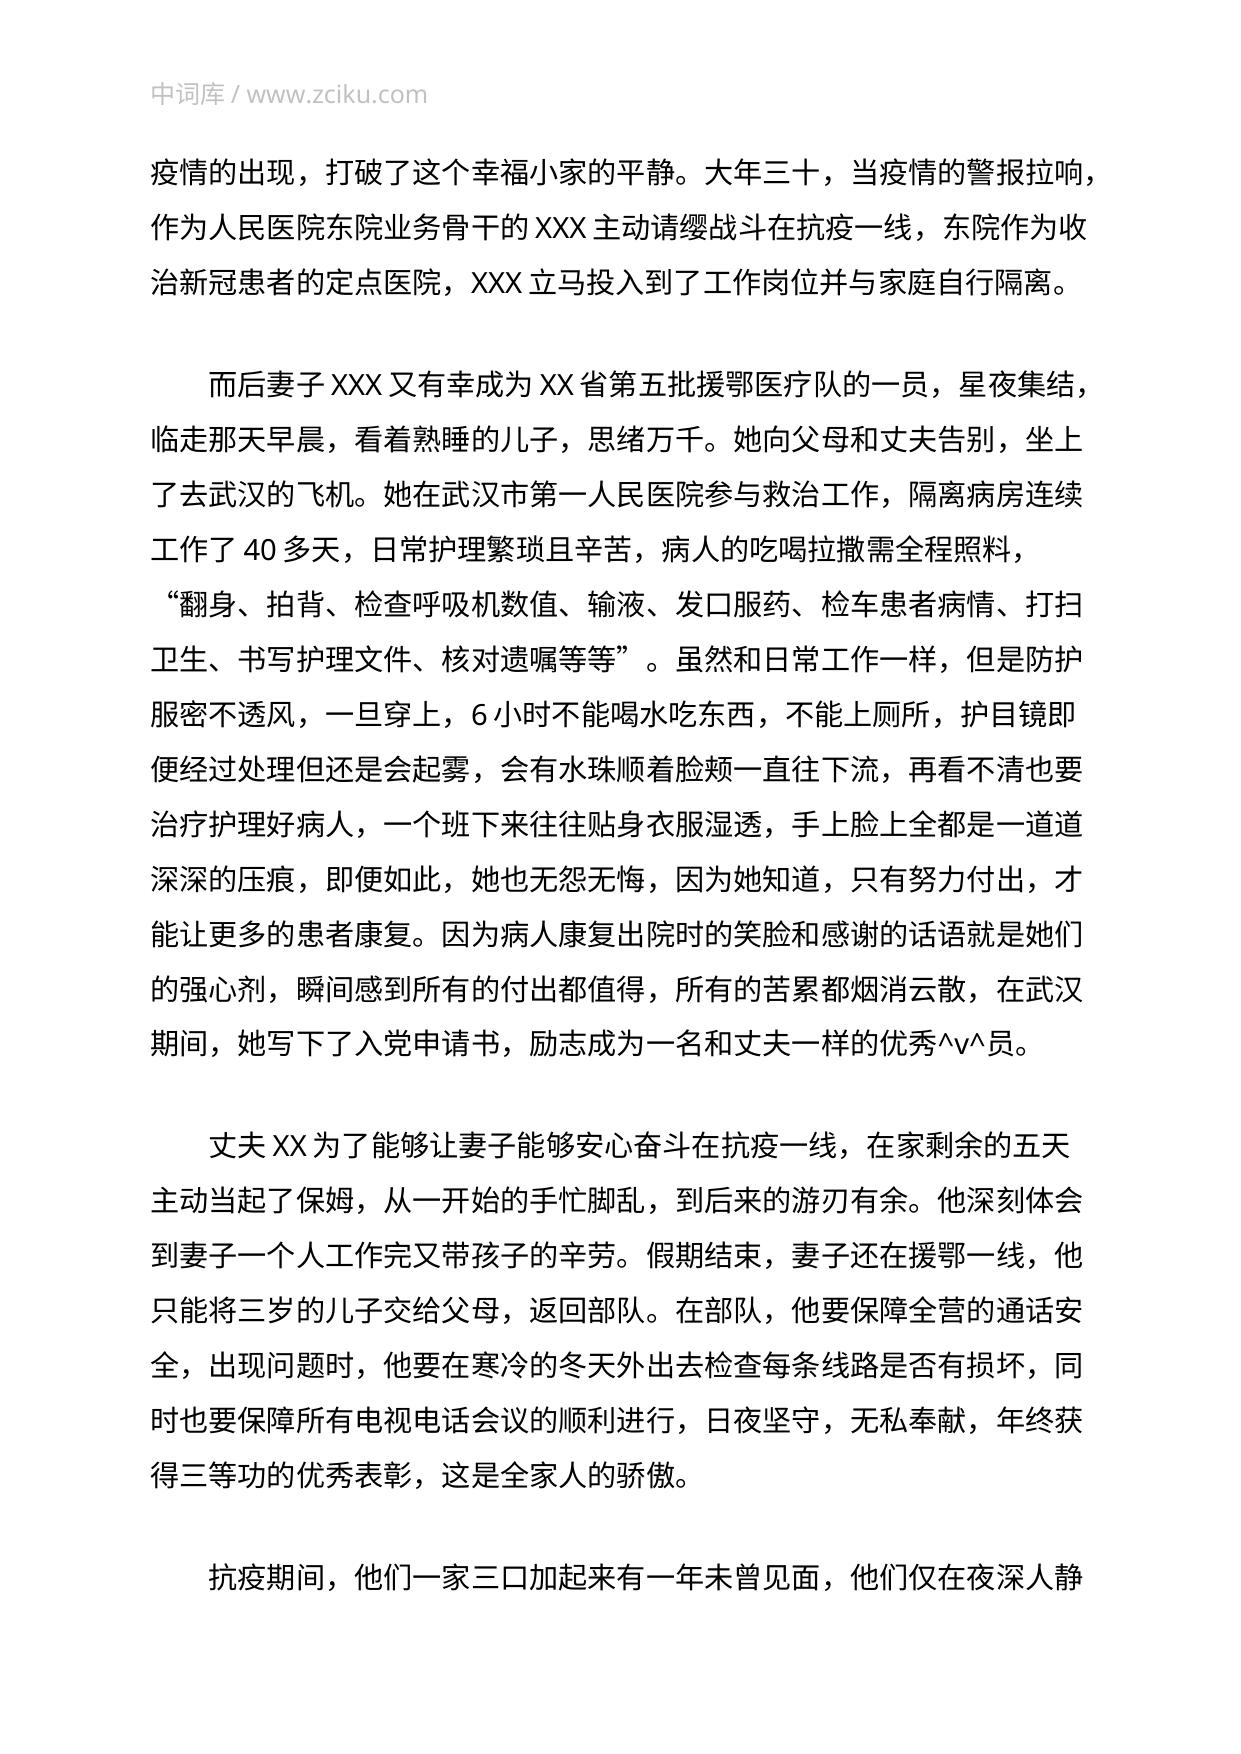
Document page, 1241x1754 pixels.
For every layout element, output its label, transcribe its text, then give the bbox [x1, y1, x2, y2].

text 丈夫XX为了能够让妻子能够安心奋斗在抗疫一线，在家剩余的五天主动当起了保姆，从一开始的手忙脚乱，到后来的游刃有余。他深刻体会到妻子一个人工作完又带孩子的辛劳。假期结束，妻子还在援鄂一线，他只能将三岁的儿子交给父母，返回部队。在部队，他要保障全营的通话安全，出现问题时，他要在寒冷的冬天外出去检查每条线路是否有损坏，同时也要保障所有电视电话会议的顺利进行，日夜坚守，无私奉献，年终获得三等功的优秀表彰，这是全家人的骄傲。 [150, 1123, 1090, 1495]
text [150, 150, 1090, 302]
text 而后妻子XXX又有幸成为XX省第五批援鄂医疗队的一员，星夜集结，临走那天早晨，看着熟睡的儿子，思绪万千。她向父母和丈夫告别，坐上了去武汉的飞机。她在武汉市第一人民医院参与救治工作，隔离病房连续工作了40多天，日常护理繁琐且辛苦，病人的吃喝拉撒需全程照料，“翻身、拍背、检查呼吸机数值、输液、发口服药、检车患者病情、打扫卫生、书写护理文件、核对遗嘱等等”。虽然和日常工作一样，但是防护服密不透风，一旦穿上，6小时不能喝水吃东西，不能上厕所，护目镜即便经过处理但还是会起雾，会有水珠顺着脸颊一直往下流，再看不清也要治疗护理好病人，一个班下来往往贴身衣服湿透，手上脸上全都是一道道深深的压痕，即便如此，她也无怨无悔，因为她知道，只有努力付出，才能让更多的患者康复。因为病人康复出院时的笑脸和感谢的话语就是她们的强心剂，瞬间感到所有的付出都值得，所有的苦累都烟消云散，在武汉期间，她写下了入党申请书，励志成为一名和丈夫一样的优秀^v^员。 [150, 362, 1090, 1063]
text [150, 1554, 1090, 1596]
